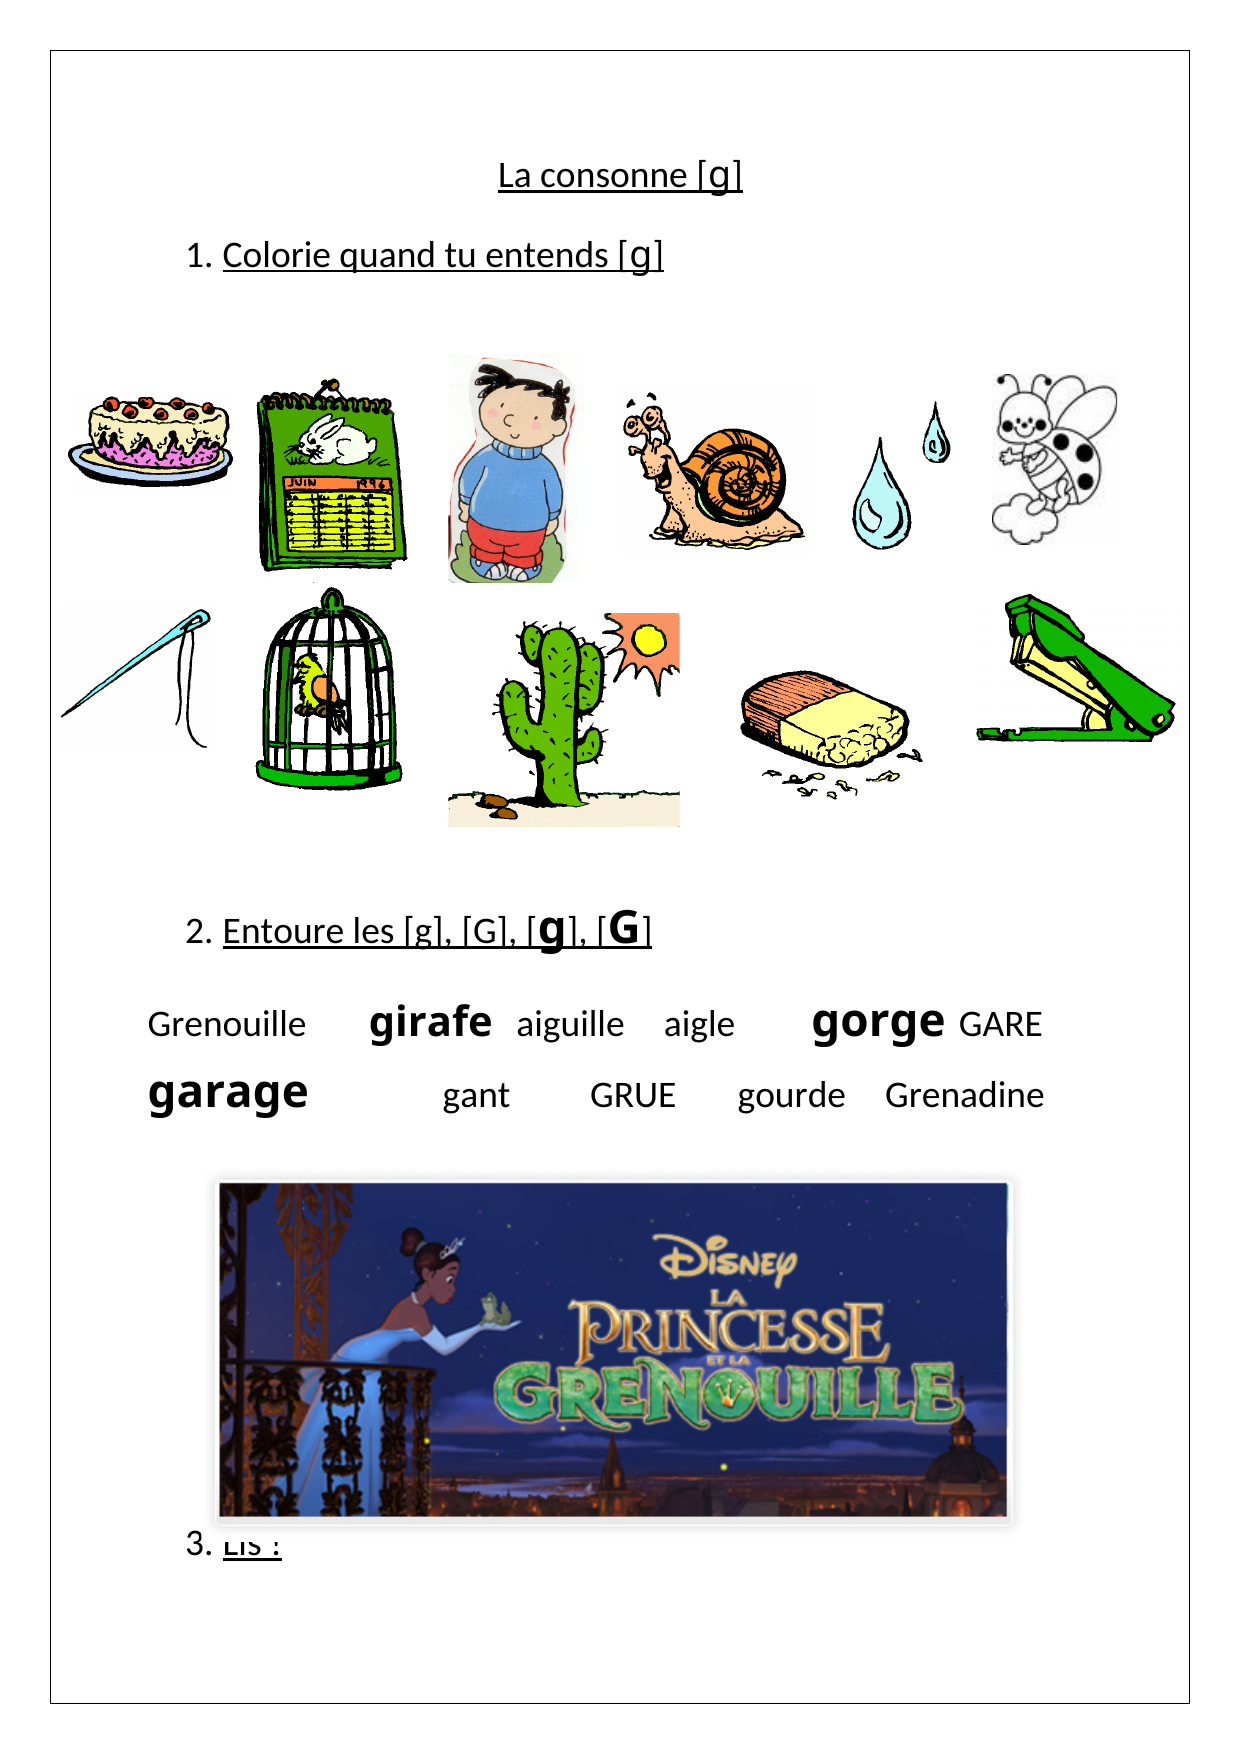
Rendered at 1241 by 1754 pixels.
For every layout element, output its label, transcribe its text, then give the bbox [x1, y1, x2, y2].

picture [846, 396, 956, 555]
picture [970, 591, 1185, 750]
list Colorie quand tu entends [g] [185, 227, 1093, 278]
picture [67, 385, 235, 500]
text Grenouille girafe aiguille aigle gorge GARE garage gant GRUE gourde Grenadine [147, 987, 1093, 1121]
picture [725, 662, 927, 805]
picture [250, 582, 413, 797]
list Lis ! [185, 1519, 1093, 1565]
text La consonne [g] [147, 147, 1093, 198]
picture [448, 613, 680, 827]
picture [201, 1163, 1028, 1542]
picture [59, 604, 216, 750]
picture [448, 354, 585, 583]
list Entoure les [g], [G], [g], [G] [185, 895, 1093, 957]
picture [250, 374, 414, 576]
picture [992, 374, 1118, 545]
picture [618, 385, 813, 555]
